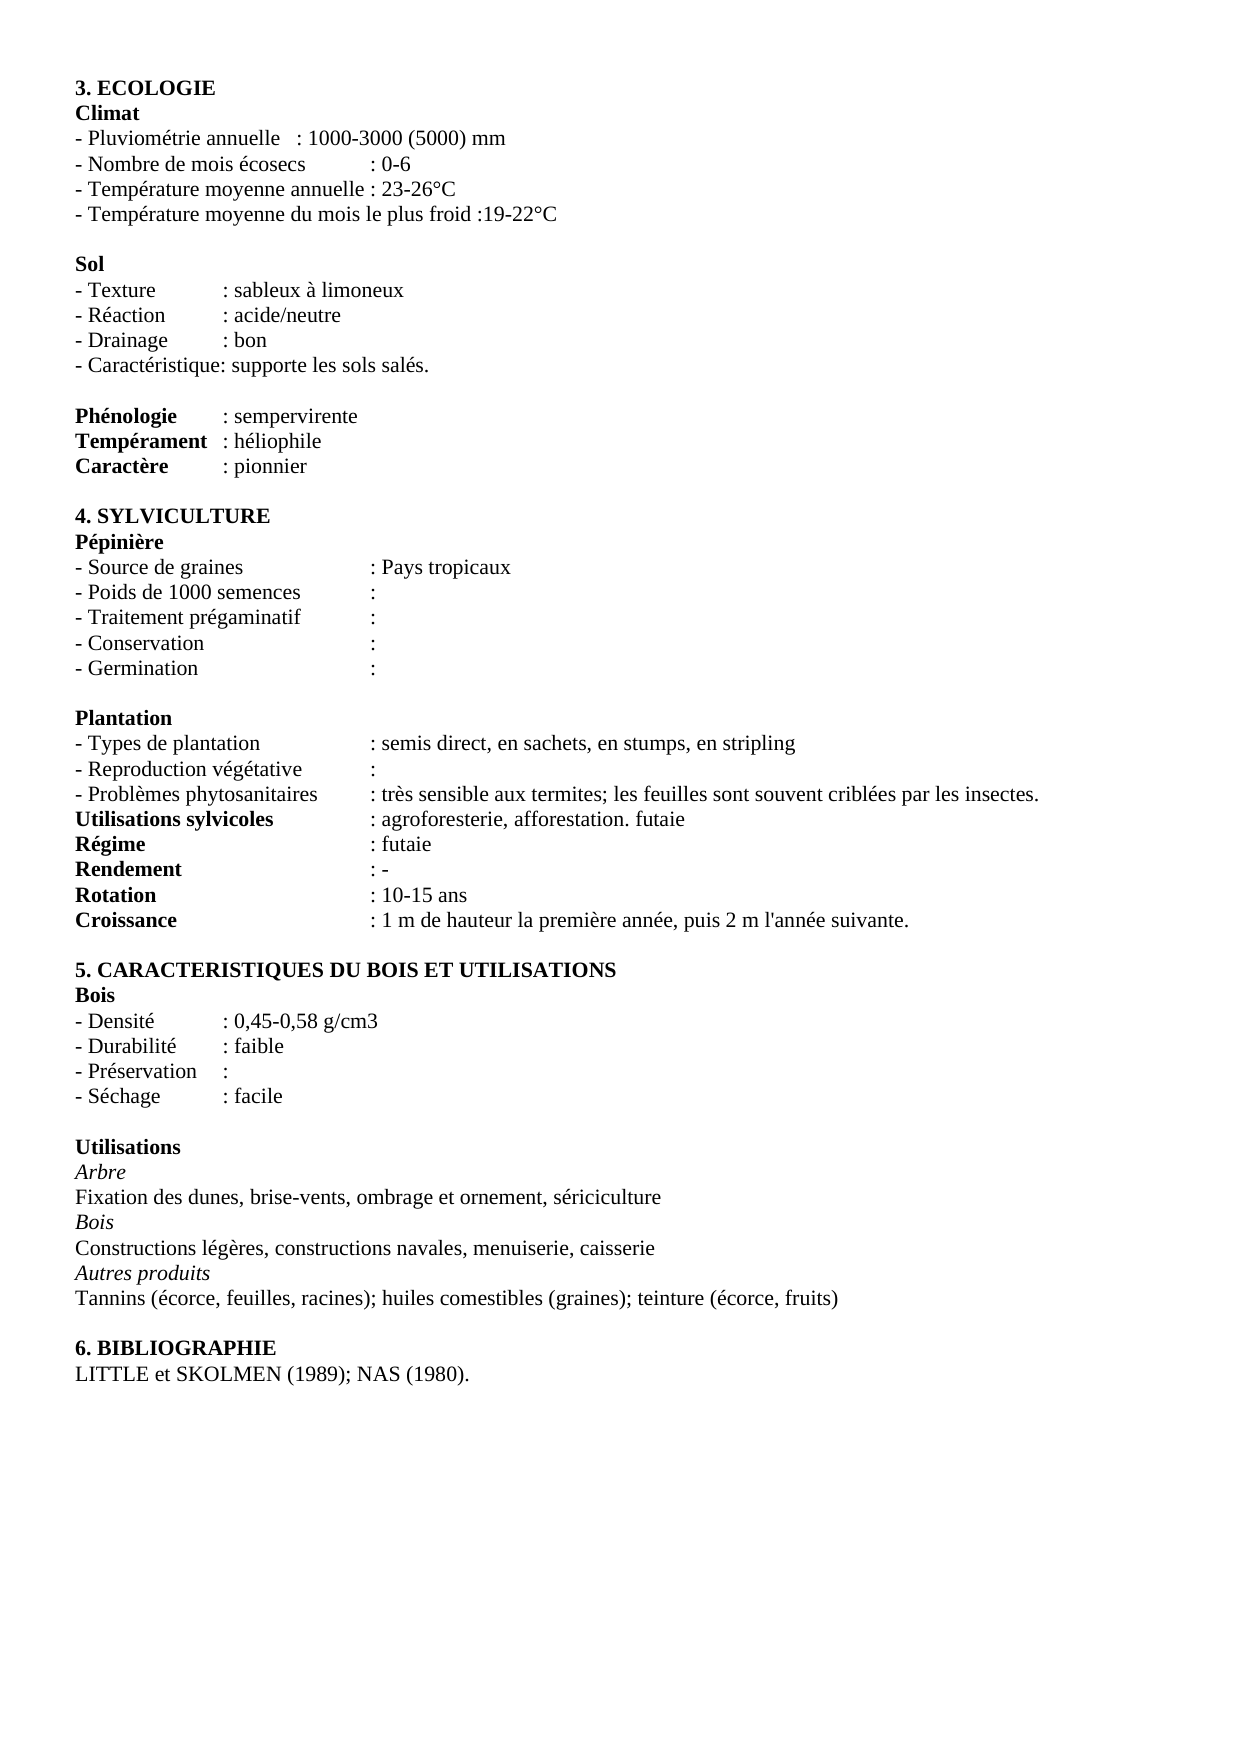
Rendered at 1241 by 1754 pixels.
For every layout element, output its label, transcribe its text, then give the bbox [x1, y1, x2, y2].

text Sol [75, 251, 1165, 277]
text - Réaction : acide/neutre [75, 302, 1165, 327]
text Bois [75, 982, 1165, 1008]
text - Source de graines : Pays tropicaux [75, 554, 1165, 579]
text - Germination : [75, 655, 1165, 680]
text Rotation : 10-15 ans [75, 882, 1165, 907]
text - Reproduction végétative : [75, 756, 1165, 781]
text - Pluviométrie annuelle : 1000-3000 (5000) mm [75, 125, 1165, 151]
text - Nombre de mois écosecs : 0-6 [75, 151, 1165, 176]
text - Problèmes phytosanitaires : très sensible aux termites; les feuilles sont souvent criblées par les insectes. [75, 781, 1165, 806]
text Tannins (écorce, feuilles, racines); huiles comestibles (graines); teinture (écorce, fruits) [75, 1285, 1165, 1310]
text - Conservation : [75, 629, 1165, 655]
text - Durabilité : faible [75, 1033, 1165, 1058]
text - Types de plantation : semis direct, en sachets, en stumps, en stripling [75, 730, 1165, 756]
text Constructions légères, constructions navales, menuiserie, caisserie [75, 1234, 1165, 1260]
text Tempérament : héliophile [75, 428, 1165, 453]
text Pépinière [75, 529, 1165, 554]
text Bois [75, 1209, 1165, 1234]
text - Traitement prégaminatif : [75, 604, 1165, 629]
text Climat [75, 100, 1165, 125]
text - Poids de 1000 semences : [75, 579, 1165, 604]
text Rendement : - [75, 856, 1165, 882]
text - Drainage : bon [75, 327, 1165, 352]
text Arbre [75, 1159, 1165, 1184]
text - Densité : 0,45-0,58 g/cm3 [75, 1008, 1165, 1033]
text 4. SYLVICULTURE [75, 503, 1165, 529]
text - Texture : sableux à limoneux [75, 277, 1165, 302]
text Fixation des dunes, brise-vents, ombrage et ornement, sériciculture [75, 1184, 1165, 1209]
text - Caractéristique: supporte les sols salés. [75, 352, 1165, 377]
text Utilisations [75, 1134, 1165, 1159]
text Croissance : 1 m de hauteur la première année, puis 2 m l'année suivante. [75, 907, 1165, 932]
text - Préservation : [75, 1058, 1165, 1083]
text Régime : futaie [75, 831, 1165, 856]
text - Température moyenne du mois le plus froid :19-22°C [75, 201, 1165, 226]
text Caractère : pionnier [75, 453, 1165, 478]
text 6. BIBLIOGRAPHIE [75, 1335, 1165, 1361]
text Phénologie : sempervirente [75, 403, 1165, 428]
text - Température moyenne annuelle : 23-26°C [75, 176, 1165, 201]
text 5. CARACTERISTIQUES DU BOIS ET UTILISATIONS [75, 957, 1165, 982]
text 3. ECOLOGIE [75, 75, 1165, 100]
text Autres produits [75, 1260, 1165, 1285]
text LITTLE et SKOLMEN (1989); NAS (1980). [75, 1361, 1165, 1386]
text - Séchage : facile [75, 1083, 1165, 1108]
text Utilisations sylvicoles : agroforesterie, afforestation. futaie [75, 806, 1165, 831]
text Plantation [75, 705, 1165, 730]
